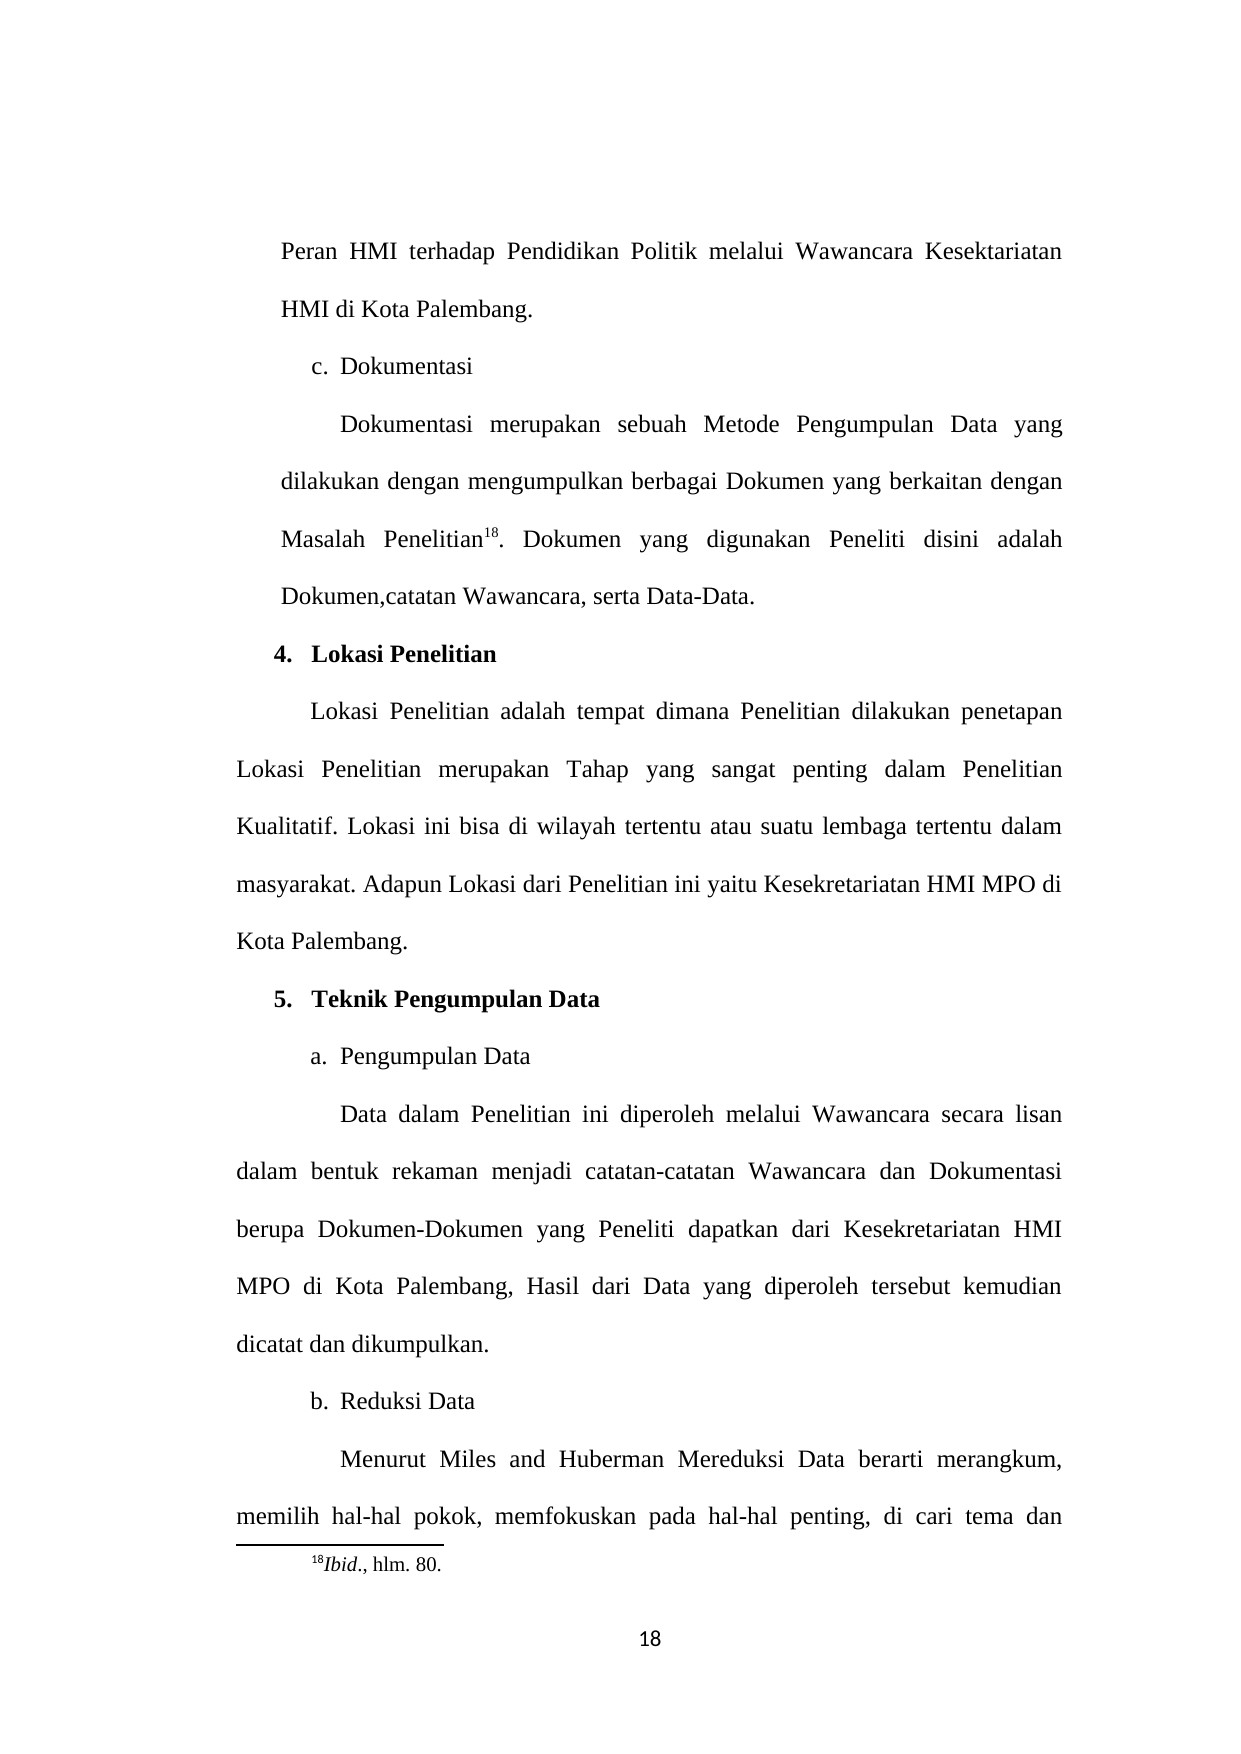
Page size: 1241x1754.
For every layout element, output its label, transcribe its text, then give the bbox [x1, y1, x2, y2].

list Dokumentasi [311, 351, 1063, 380]
list Teknik Pengumpulan Data [274, 984, 1063, 1012]
list Dokumentasi merupakan sebuah Metode Pengumpulan Data yang dilakukan dengan mengumpulkan berbagai Dokumen yang berkaitan dengan Masalah Penelitian. Dokumen yang digunakan Peneliti disini adalah Dokumen,catatan Wawancara, serta Data-Data. [281, 409, 1063, 610]
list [281, 236, 1063, 322]
list Lokasi Penelitian adalah tempat dimana Penelitian dilakukan penetapan Lokasi Penelitian merupakan Tahap yang sangat penting dalam Penelitian Kualitatif. Lokasi ini bisa di wilayah tertentu atau suatu lembaga tertentu dalam masyarakat. Adapun Lokasi dari Penelitian ini yaitu Kesekretariatan HMI MPO di Kota Palembang. [236, 696, 1063, 955]
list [236, 1444, 1063, 1530]
list Reduksi Data [310, 1386, 1063, 1415]
list Lokasi Penelitian [274, 639, 1063, 667]
list Data dalam Penelitian ini diperoleh melalui Wawancara secara lisan dalam bentuk rekaman menjadi catatan-catatan Wawancara dan Dokumentasi berupa Dokumen-Dokumen yang Peneliti dapatkan dari Kesekretariatan HMI MPO di Kota Palembang, Hasil dari Data yang diperoleh tersebut kemudian dicatat dan dikumpulkan. [236, 1099, 1063, 1357]
list Pengumpulan Data [310, 1041, 1063, 1070]
